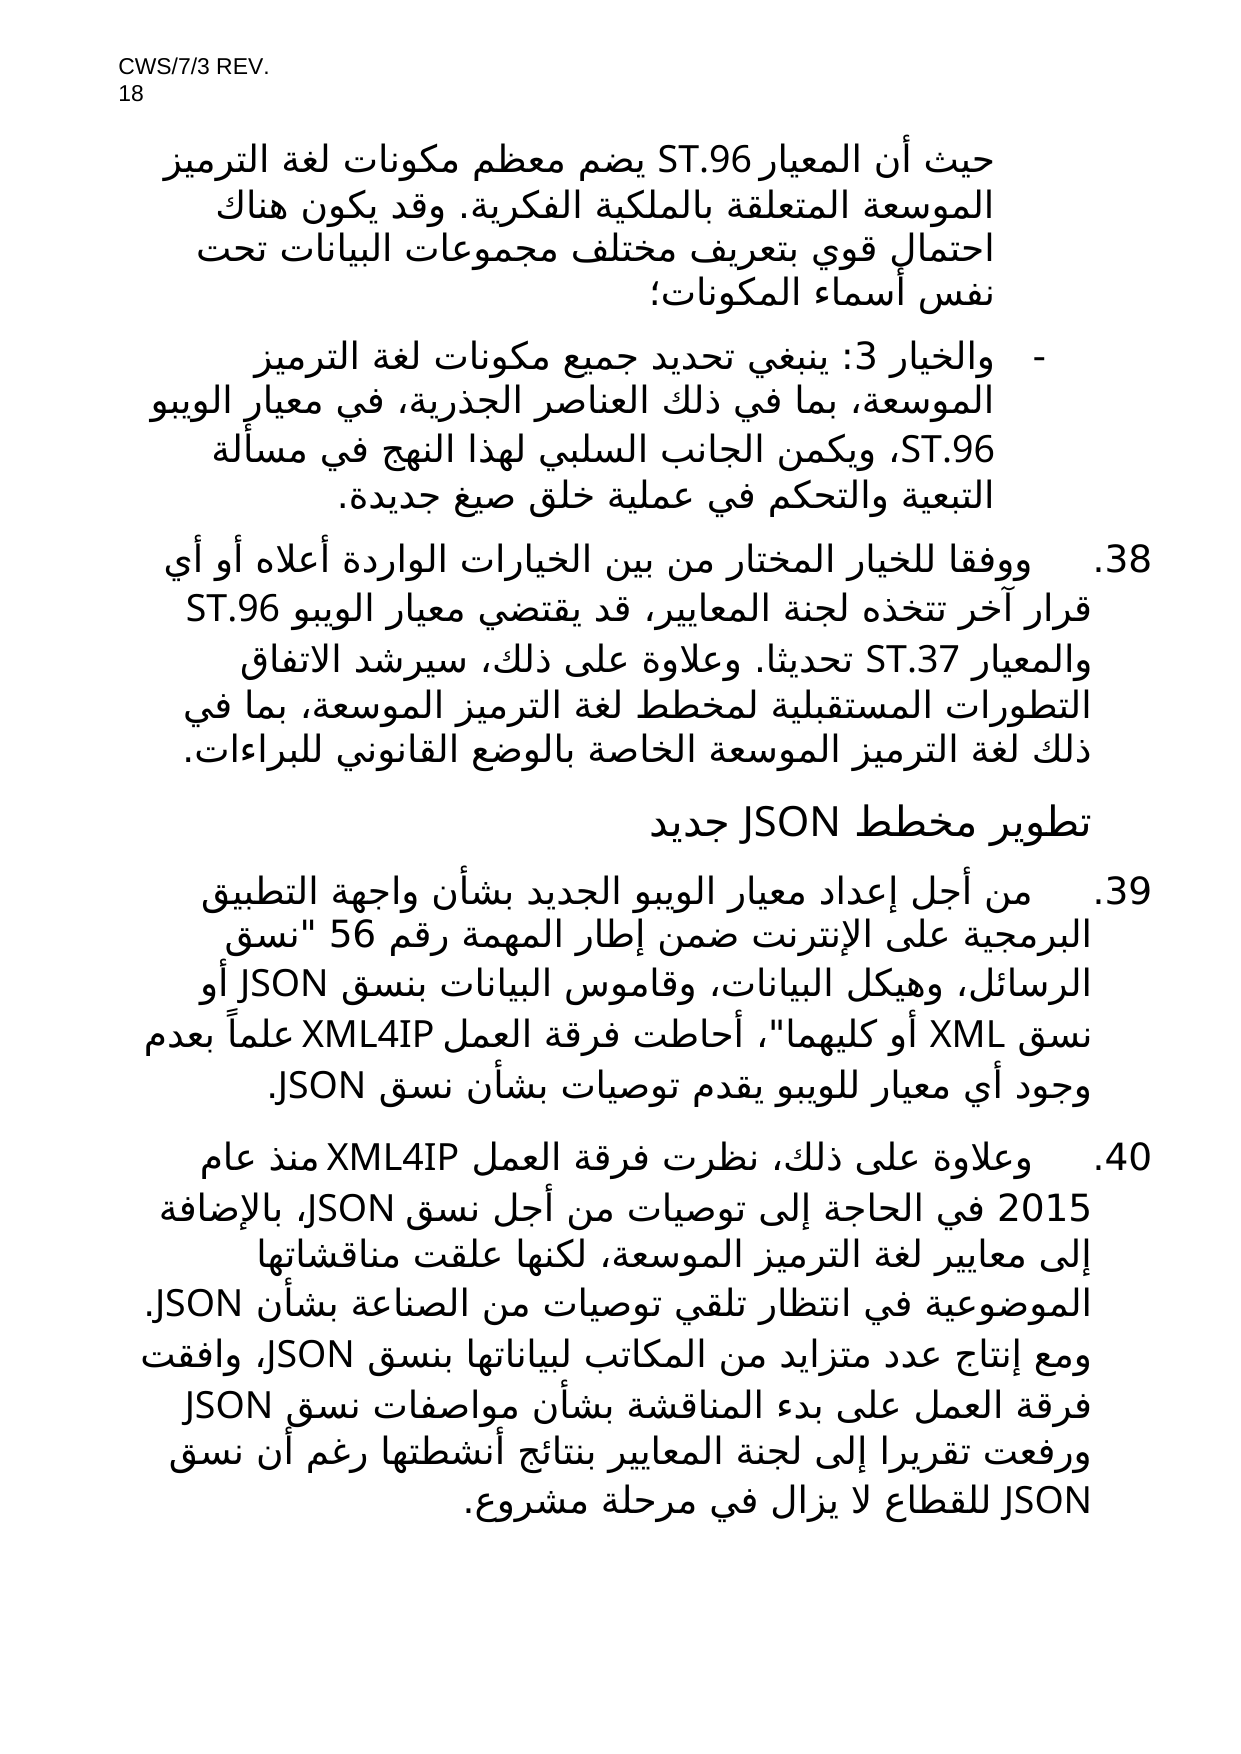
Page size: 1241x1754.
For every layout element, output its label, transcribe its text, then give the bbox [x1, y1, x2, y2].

text وعلاوة على ذلك، نظرت فرقة العمل XML4IP منذ عام 2015 في الحاجة إلى توصيات من أجل نسق JSON، بالإضافة إلى معايير لغة الترميز الموسعة، لكنها علقت مناقشاتها الموضوعية في انتظار تلقي توصيات من الصناعة بشأن JSON. ومع إنتاج عدد متزايد من المكاتب لبياناتها بنسق JSON، وافقت فرقة العمل على بدء المناقشة بشأن مواصفات نسق JSON ورفعت تقريرا إلى لجنة المعايير بنتائج أنشطتها رغم أن نسق JSON للقطاع لا يزال في مرحلة مشروع. [118, 1131, 1092, 1524]
list والخيار 3: ينبغي تحديد جميع مكونات لغة الترميز الموسعة، بما في ذلك العناصر الجذرية، في معيار الويبو ST.96، ويكمن الجانب السلبي لهذا النهج في مسألة التبعية والتحكم في عملية خلق صيغ جديدة. [118, 335, 1032, 517]
text ووفقا للخيار المختار من بين الخيارات الواردة أعلاه أو أي قرار آخر تتخذه لجنة المعايير، قد يقتضي معيار الويبو ST.96 والمعيار ST.37 تحديثا. وعلاوة على ذلك، سيرشد الاتفاق التطورات المستقبلية لمخطط لغة الترميز الموسعة، بما في ذلك لغة الترميز الموسعة الخاصة بالوضع القانوني للبراءات. [118, 538, 1092, 771]
text من أجل إعداد معيار الويبو الجديد بشأن واجهة التطبيق البرمجية على الإنترنت ضمن إطار المهمة رقم 56 "نسق الرسائل، وهيكل البيانات، وقاموس البيانات بنسق JSON أو نسق XML أو كليهما"، أحاطت فرقة العمل XML4IP علماً بعدم وجود أي معيار للويبو يقدم توصيات بشأن نسق JSON. [118, 869, 1092, 1110]
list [118, 132, 1032, 314]
subtitle تطوير مخطط JSON جديد [118, 792, 1092, 848]
